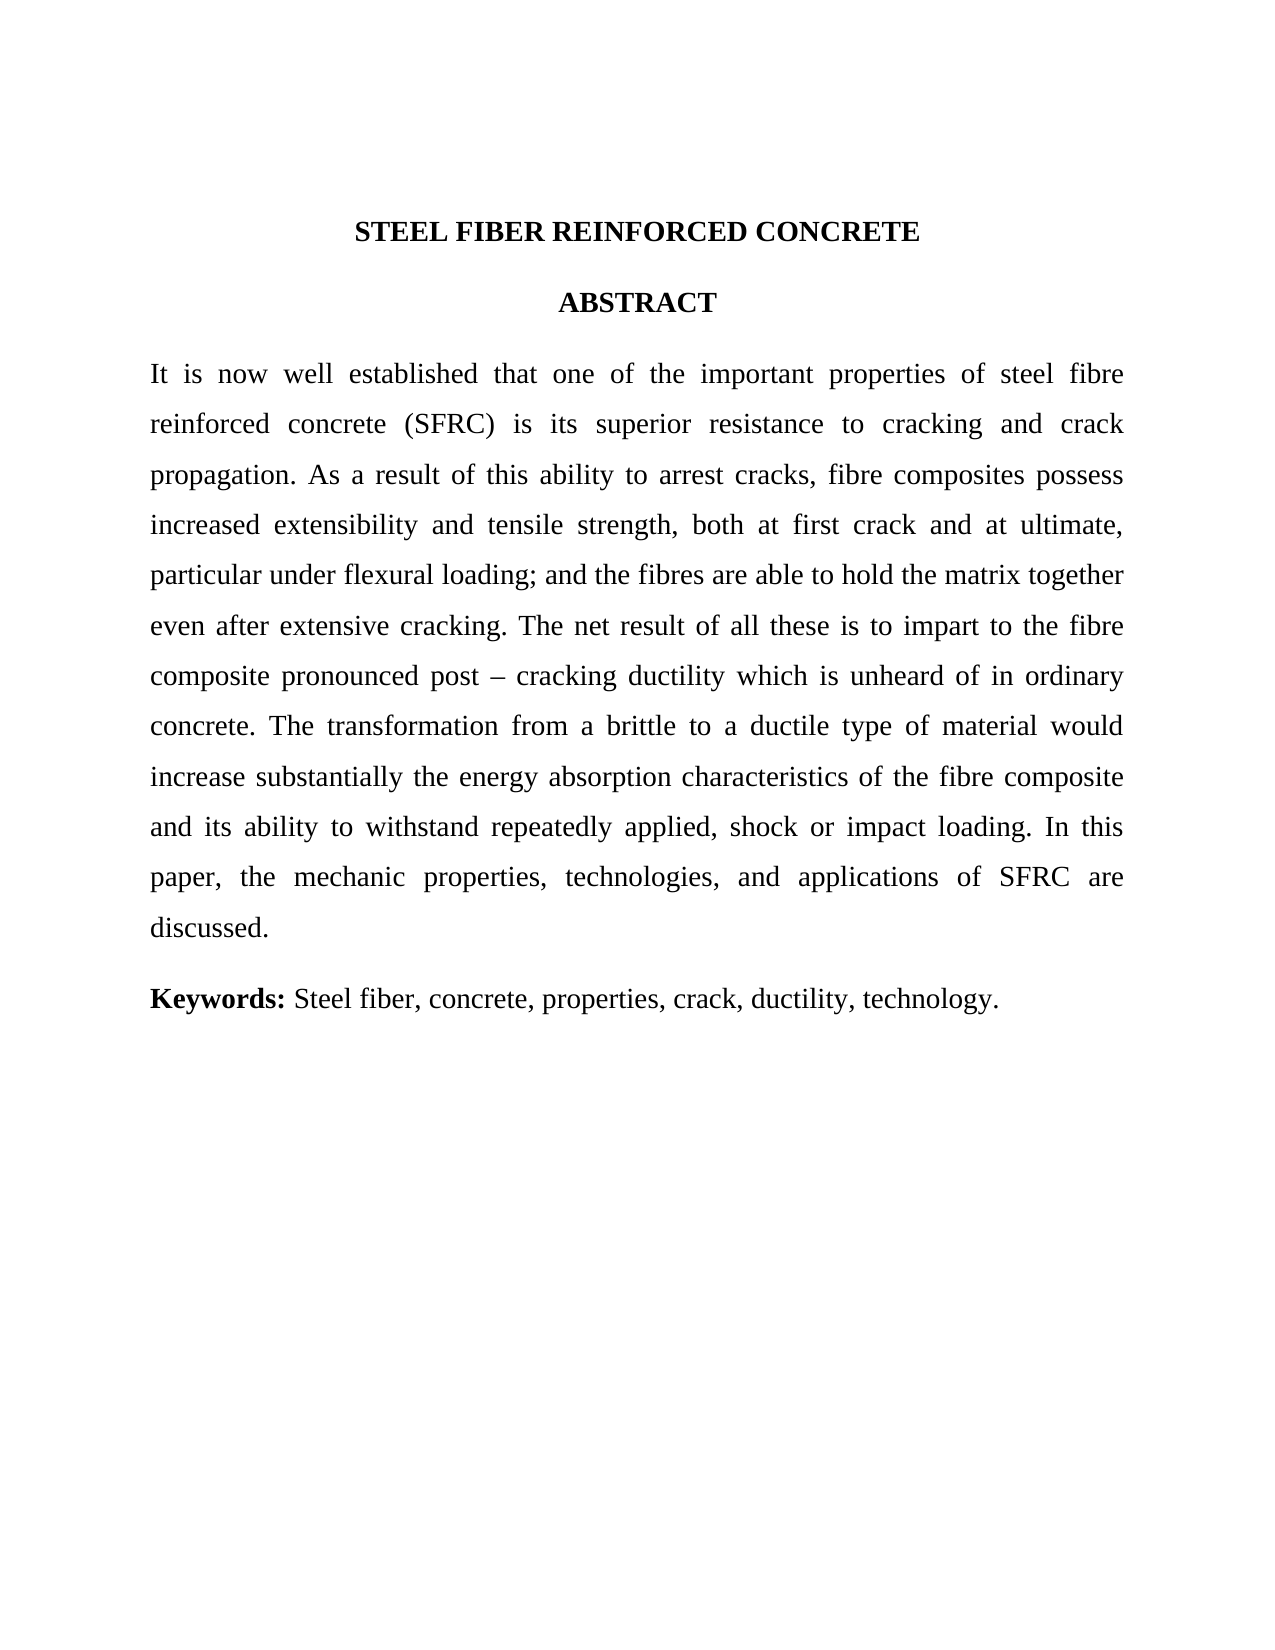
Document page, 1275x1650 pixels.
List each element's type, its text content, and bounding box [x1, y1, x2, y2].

text STEEL FIBER REINFORCED CONCRETE [150, 214, 1125, 247]
text Keywords: Steel fiber, concrete, properties, crack, ductility, technology. [150, 981, 1125, 1014]
text ABSTRACT [150, 285, 1125, 319]
text It is now well established that one of the important properties of steel fibre reinforced concrete (SFRC) is its superior resistance to cracking and crack propagation. As a result of this ability to arrest cracks, fibre composites possess increased extensibility and tensile strength, both at first crack and at ultimate, particular under flexural loading; and the fibres are able to hold the matrix together even after extensive cracking. The net result of all these is to impart to the fibre composite pronounced post – cracking ductility which is unheard of in ordinary concrete. The transformation from a brittle to a ductile type of material would increase substantially the energy absorption characteristics of the fibre composite and its ability to withstand repeatedly applied, shock or impact loading. In this paper, the mechanic properties, technologies, and applications of SFRC are discussed. [150, 356, 1125, 943]
